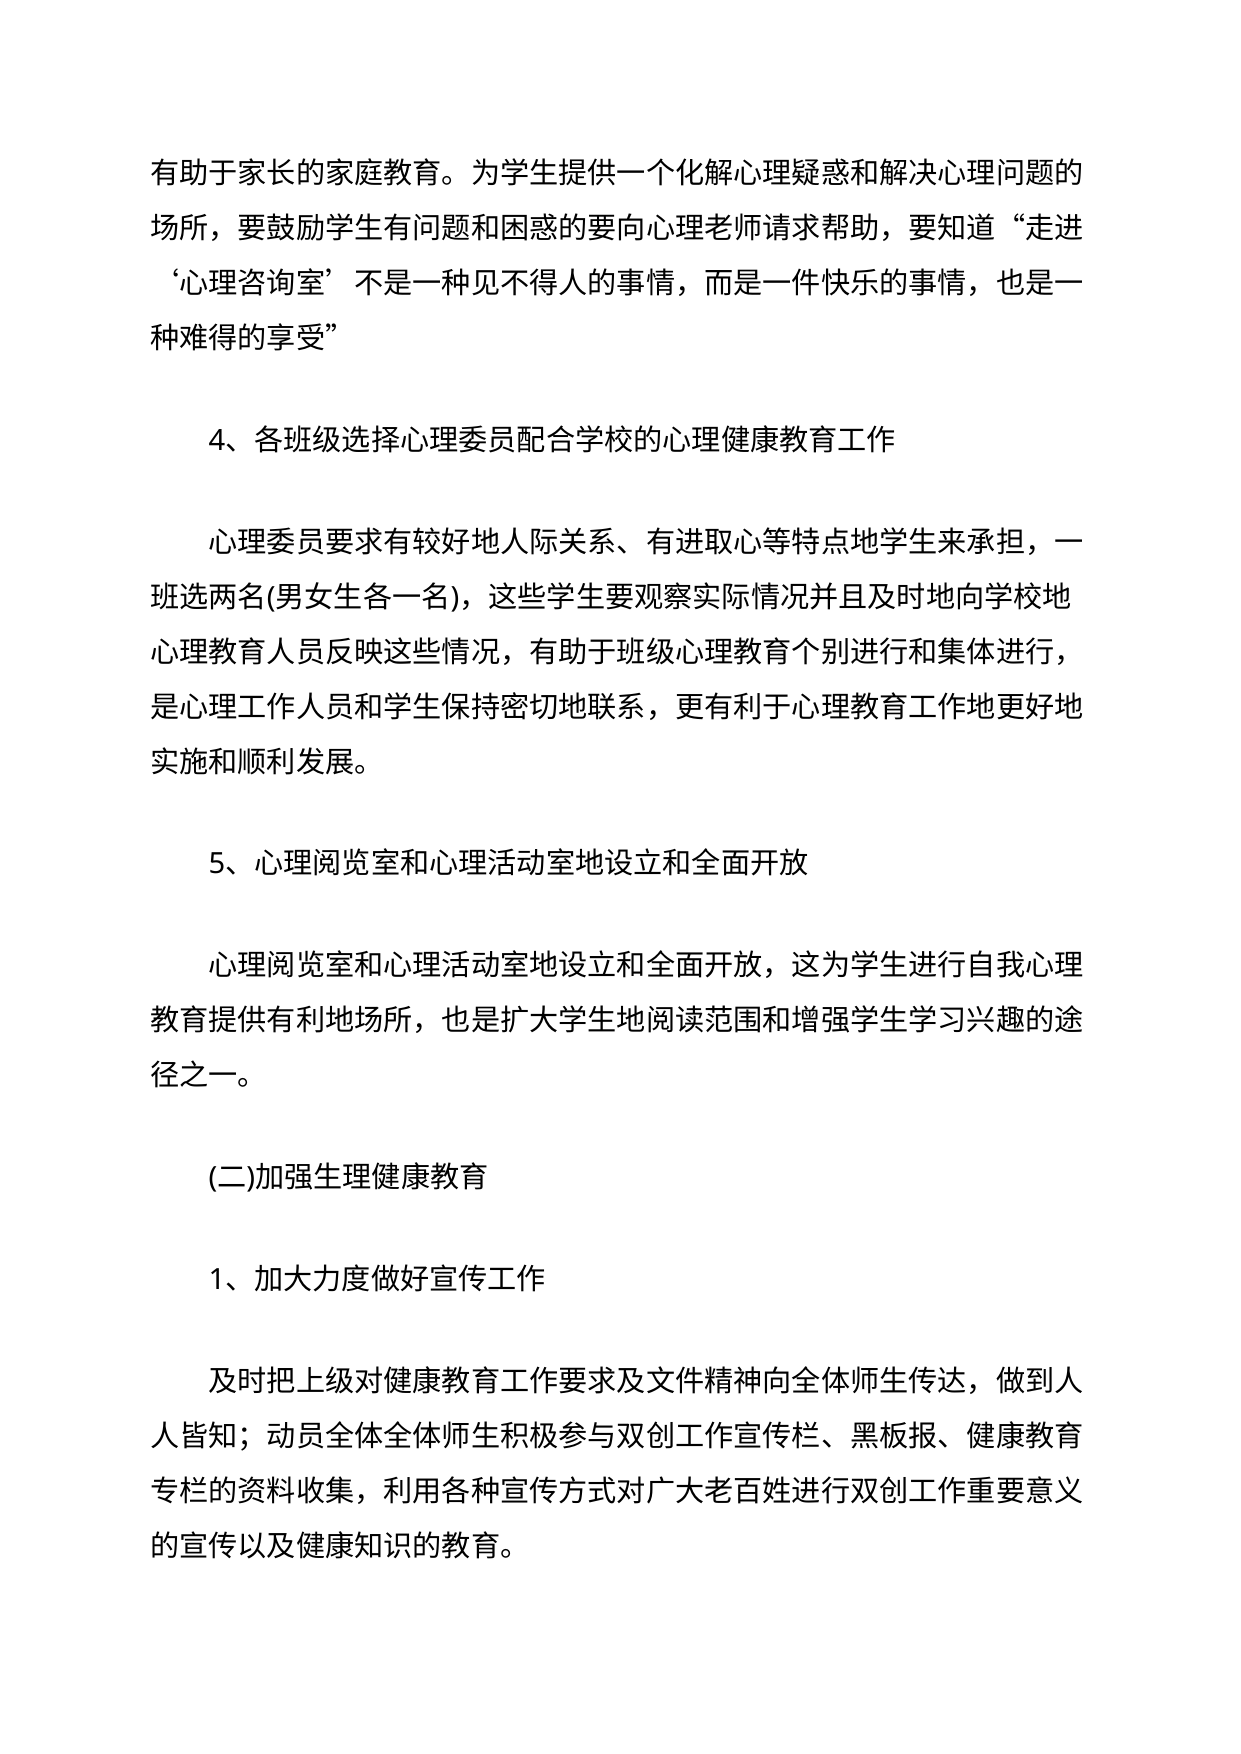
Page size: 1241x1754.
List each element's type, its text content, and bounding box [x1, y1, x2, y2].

text 及时把上级对健康教育工作要求及文件精神向全体师生传达，做到人人皆知；动员全体全体师生积极参与双创工作宣传栏、黑板报、健康教育专栏的资料收集，利用各种宣传方式对广大老百姓进行双创工作重要意义的宣传以及健康知识的教育。 [150, 1357, 1090, 1564]
text (二)加强生理健康教育 [150, 1153, 1090, 1196]
text 5、心理阅览室和心理活动室地设立和全面开放 [150, 840, 1090, 882]
text 1、加大力度做好宣传工作 [150, 1255, 1090, 1298]
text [150, 150, 1090, 357]
text 4、各班级选择心理委员配合学校的心理健康教育工作 [150, 416, 1090, 459]
text 心理委员要求有较好地人际关系、有进取心等特点地学生来承担，一班选两名(男女生各一名)，这些学生要观察实际情况并且及时地向学校地心理教育人员反映这些情况，有助于班级心理教育个别进行和集体进行，是心理工作人员和学生保持密切地联系，更有利于心理教育工作地更好地实施和顺利发展。 [150, 518, 1090, 780]
text 心理阅览室和心理活动室地设立和全面开放，这为学生进行自我心理教育提供有利地场所，也是扩大学生地阅读范围和增强学生学习兴趣的途径之一。 [150, 942, 1090, 1094]
